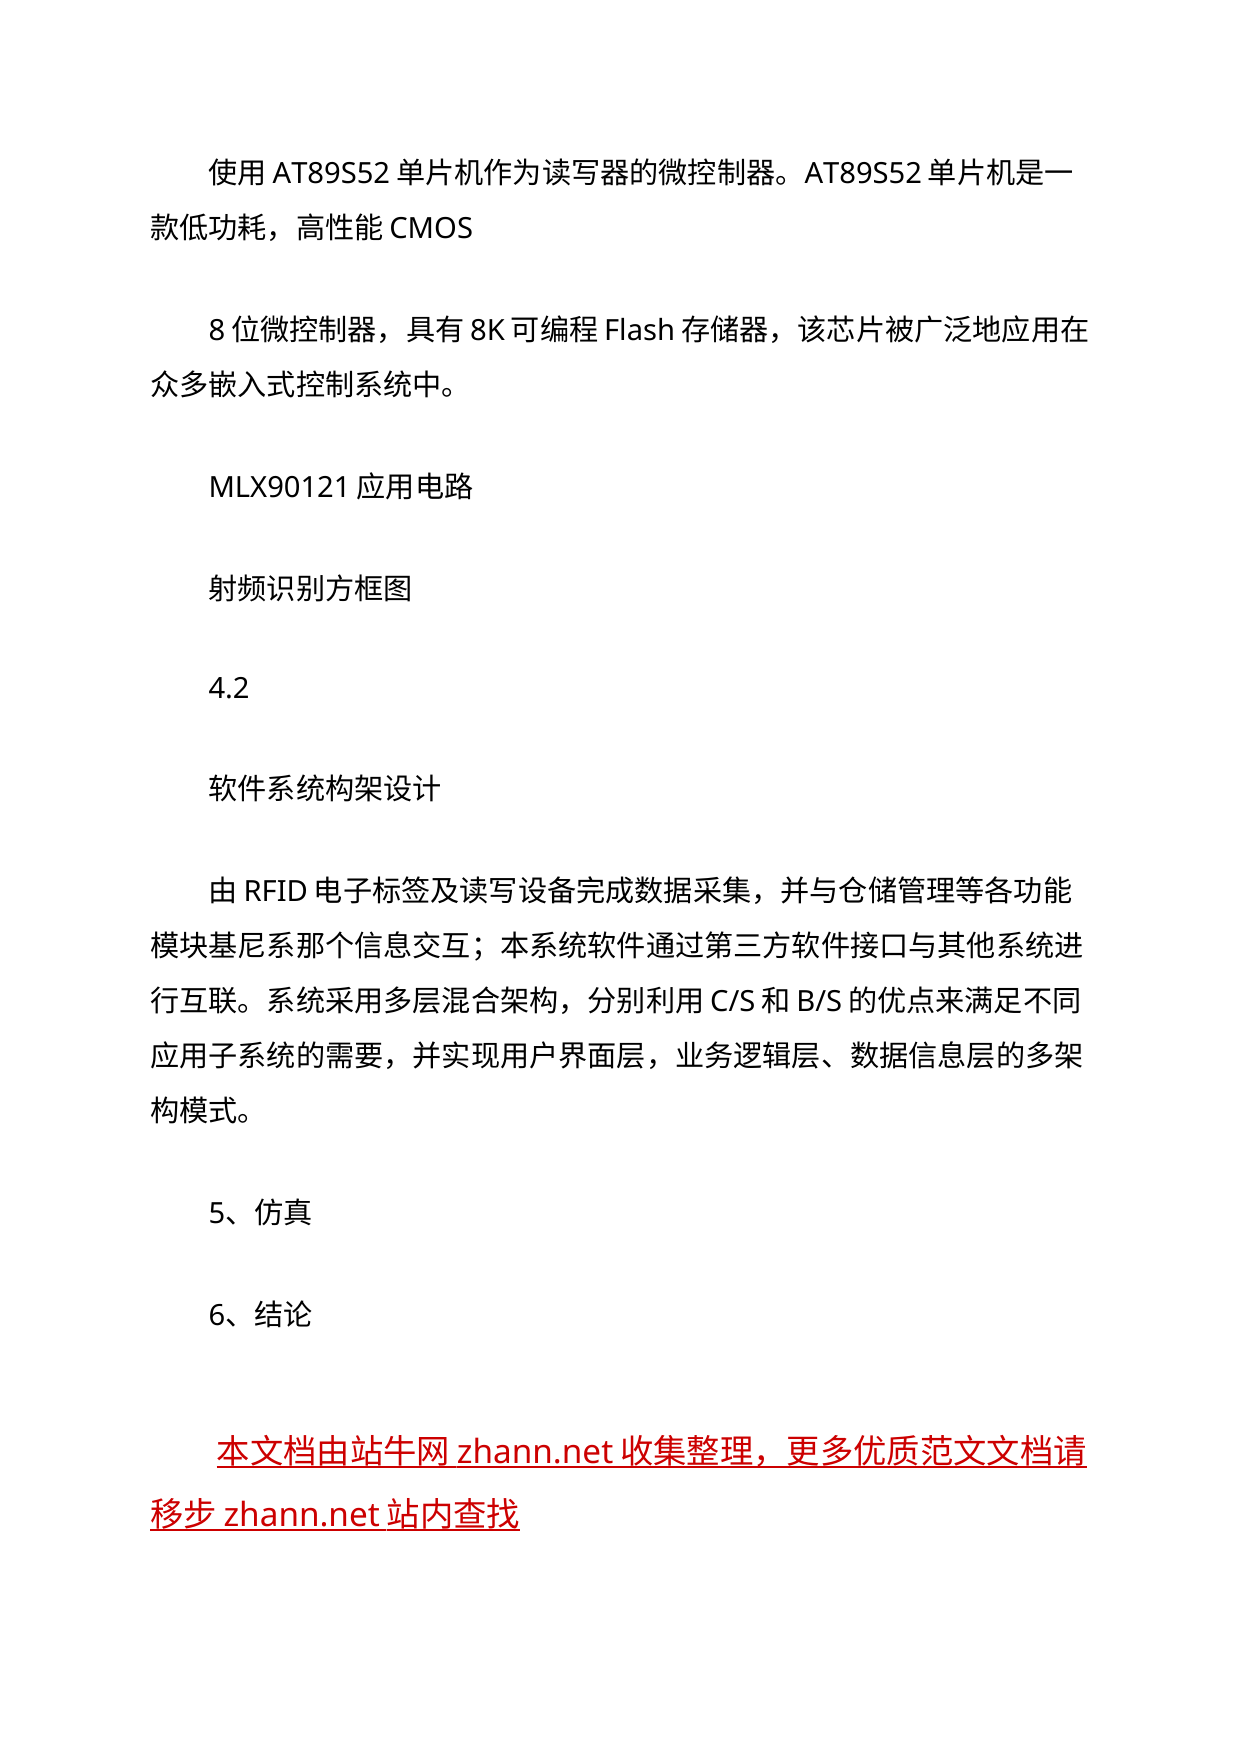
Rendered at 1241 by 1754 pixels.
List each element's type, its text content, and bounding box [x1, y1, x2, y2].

text 本文档由站牛网zhann.net收集整理，更多优质范文文档请移步zhann.net站内查找 [150, 1424, 1090, 1536]
text 8位微控制器，具有8K可编程Flash存储器，该芯片被广泛地应用在众多嵌入式控制系统中。 [150, 307, 1090, 404]
text 5、仿真 [150, 1189, 1090, 1232]
text MLX90121应用电路 [150, 464, 1090, 506]
text 软件系统构架设计 [150, 766, 1090, 808]
text 射频识别方框图 [150, 566, 1090, 608]
text 使用AT89S52单片机作为读写器的微控制器。AT89S52单片机是一款低功耗，高性能CMOS [150, 150, 1090, 247]
text 4.2 [150, 667, 1090, 707]
text 由RFID电子标签及读写设备完成数据采集，并与仓储管理等各功能模块基尼系那个信息交互；本系统软件通过第三方软件接口与其他系统进行互联。系统采用多层混合架构，分别利用C/S和B/S的优点来满足不同应用子系统的需要，并实现用户界面层，业务逻辑层、数据信息层的多架构模式。 [150, 868, 1090, 1130]
text 6、结论 [150, 1291, 1090, 1334]
